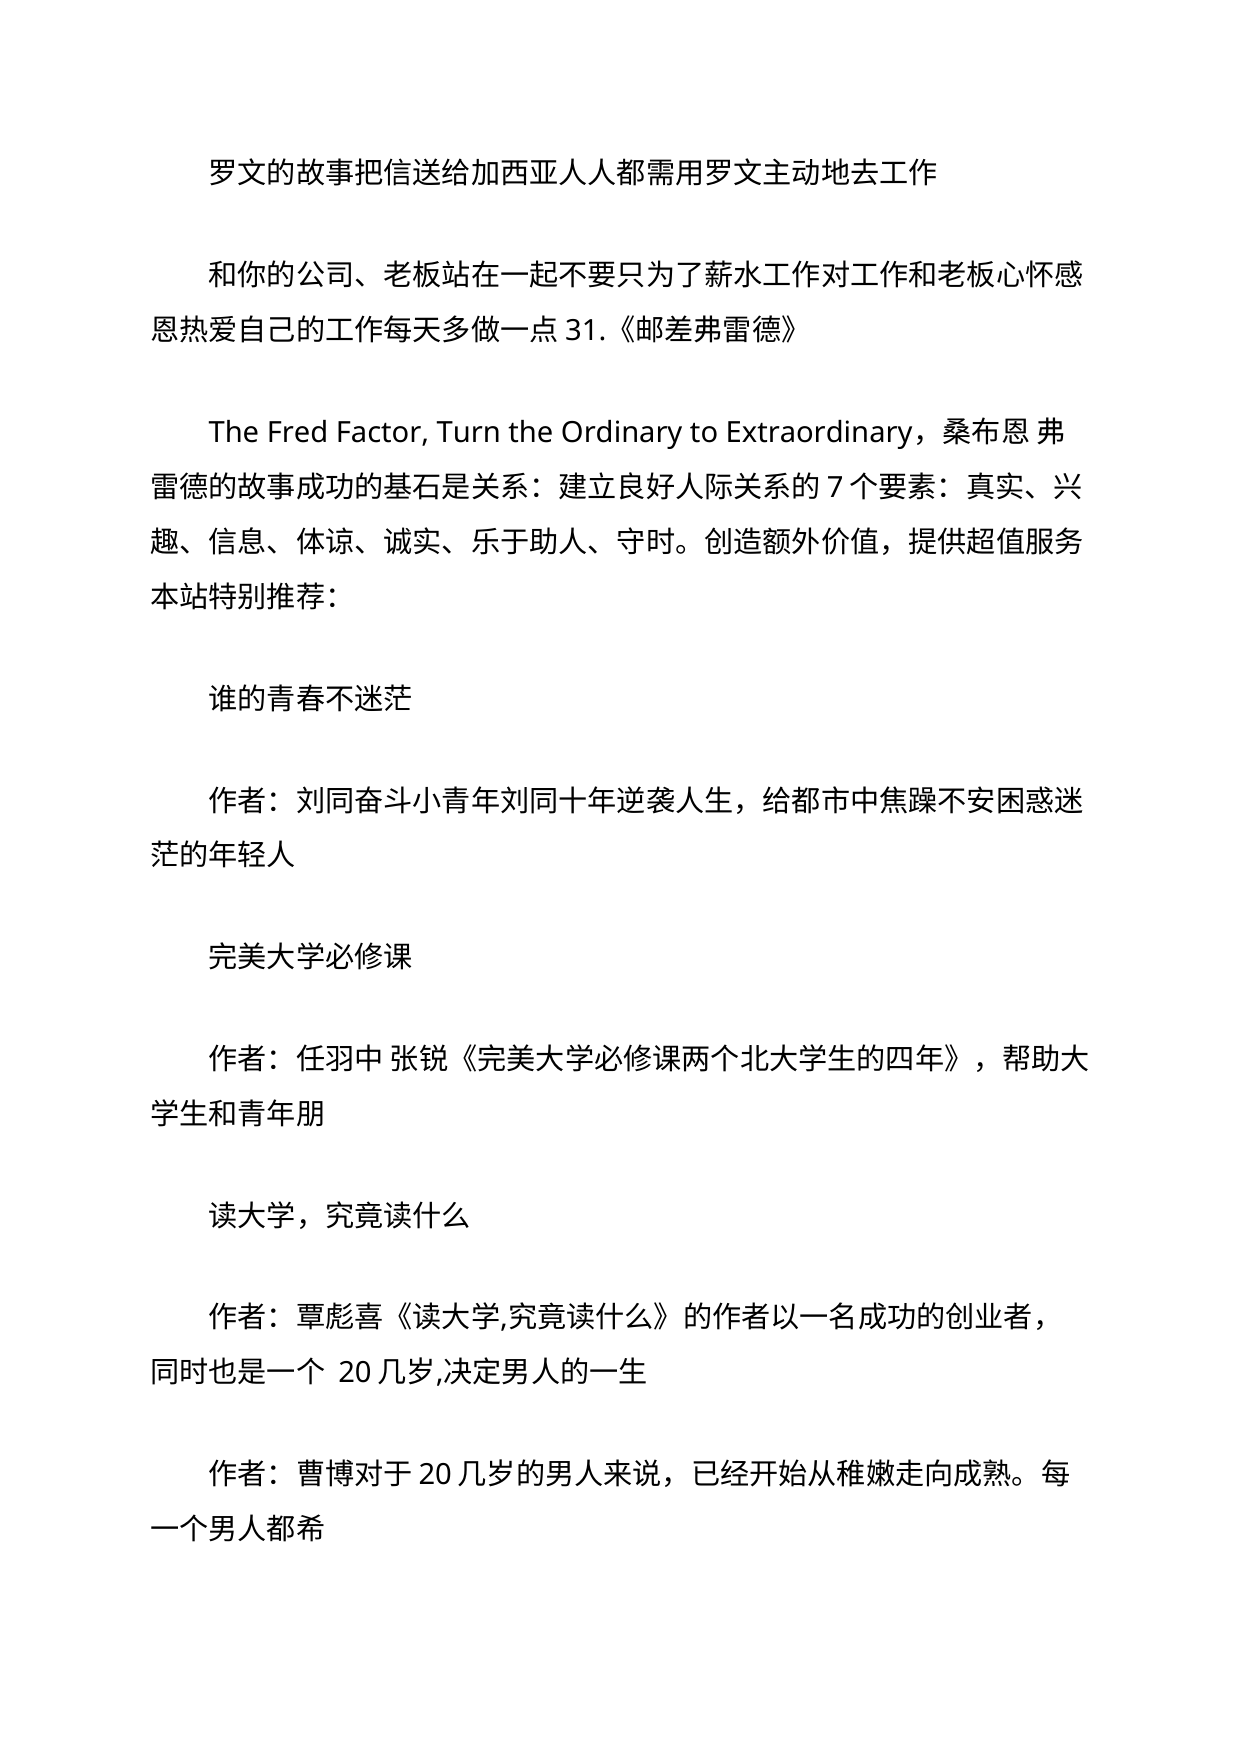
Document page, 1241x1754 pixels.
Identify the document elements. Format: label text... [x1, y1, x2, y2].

text The Fred Factor, Turn the Ordinary to Extraordinary，桑布恩 弗雷德的故事成功的基石是关系：建立良好人际关系的7个要素：真实、兴趣、信息、体谅、诚实、乐于助人、守时。创造额外价值，提供超值服务 本站特别推荐： [150, 409, 1090, 616]
text 作者：刘同奋斗小青年刘同十年逆袭人生，给都市中焦躁不安困惑迷茫的年轻人 [150, 777, 1090, 874]
text 完美大学必修课 [150, 934, 1090, 976]
text 罗文的故事把信送给加西亚人人都需用罗文主动地去工作 [150, 150, 1090, 192]
text 作者：覃彪喜《读大学,究竟读什么》的作者以一名成功的创业者，同时也是一个 20几岁,决定男人的一生 [150, 1294, 1090, 1391]
text 读大学，究竟读什么 [150, 1192, 1090, 1234]
text 作者：曹博对于20几岁的男人来说，已经开始从稚嫩走向成熟。每一个男人都希 [150, 1451, 1090, 1548]
text 谁的青春不迷茫 [150, 675, 1090, 718]
text 和你的公司、老板站在一起不要只为了薪水工作对工作和老板心怀感恩热爱自己的工作每天多做一点 31.《邮差弗雷德》 [150, 252, 1090, 349]
text 作者：任羽中 张锐《完美大学必修课两个北大学生的四年》，帮助大学生和青年朋 [150, 1036, 1090, 1133]
